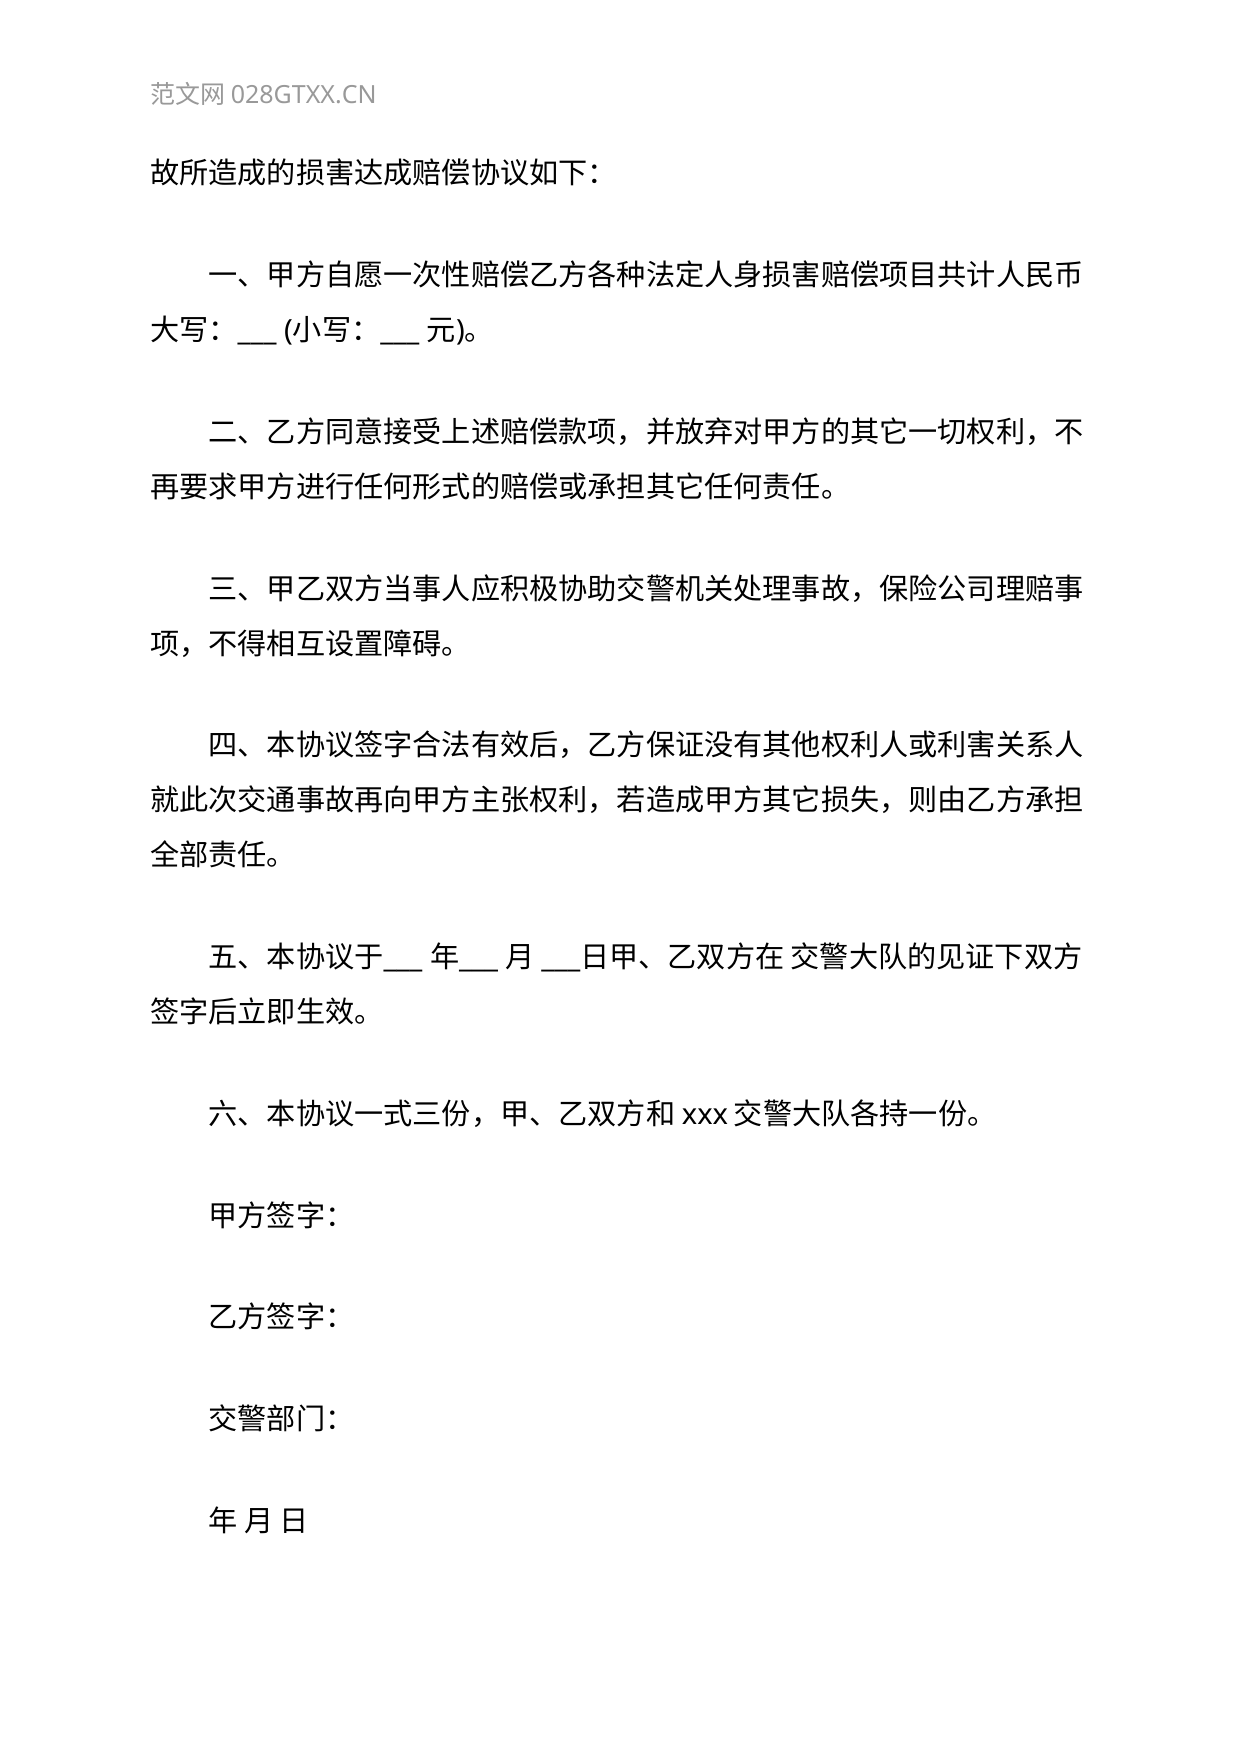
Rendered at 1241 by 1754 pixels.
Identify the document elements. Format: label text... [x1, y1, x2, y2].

text 五、本协议于___ 年___ 月 ___日甲、乙双方在 交警大队的见证下双方签字后立即生效。 [150, 933, 1090, 1031]
text 三、甲乙双方当事人应积极协助交警机关处理事故，保险公司理赔事项，不得相互设置障碍。 [150, 565, 1090, 662]
text 交警部门： [150, 1396, 1090, 1438]
text 一、甲方自愿一次性赔偿乙方各种法定人身损害赔偿项目共计人民币大写：___ (小写：___ 元)。 [150, 252, 1090, 349]
text 乙方签字： [150, 1294, 1090, 1336]
text 二、乙方同意接受上述赔偿款项，并放弃对甲方的其它一切权利，不再要求甲方进行任何形式的赔偿或承担其它任何责任。 [150, 409, 1090, 506]
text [150, 150, 1090, 192]
text 四、本协议签字合法有效后，乙方保证没有其他权利人或利害关系人就此次交通事故再向甲方主张权利，若造成甲方其它损失，则由乙方承担全部责任。 [150, 722, 1090, 874]
text 六、本协议一式三份，甲、乙双方和 xxx交警大队各持一份。 [150, 1090, 1090, 1133]
text 年 月 日 [150, 1498, 1090, 1540]
text 甲方签字： [150, 1192, 1090, 1234]
